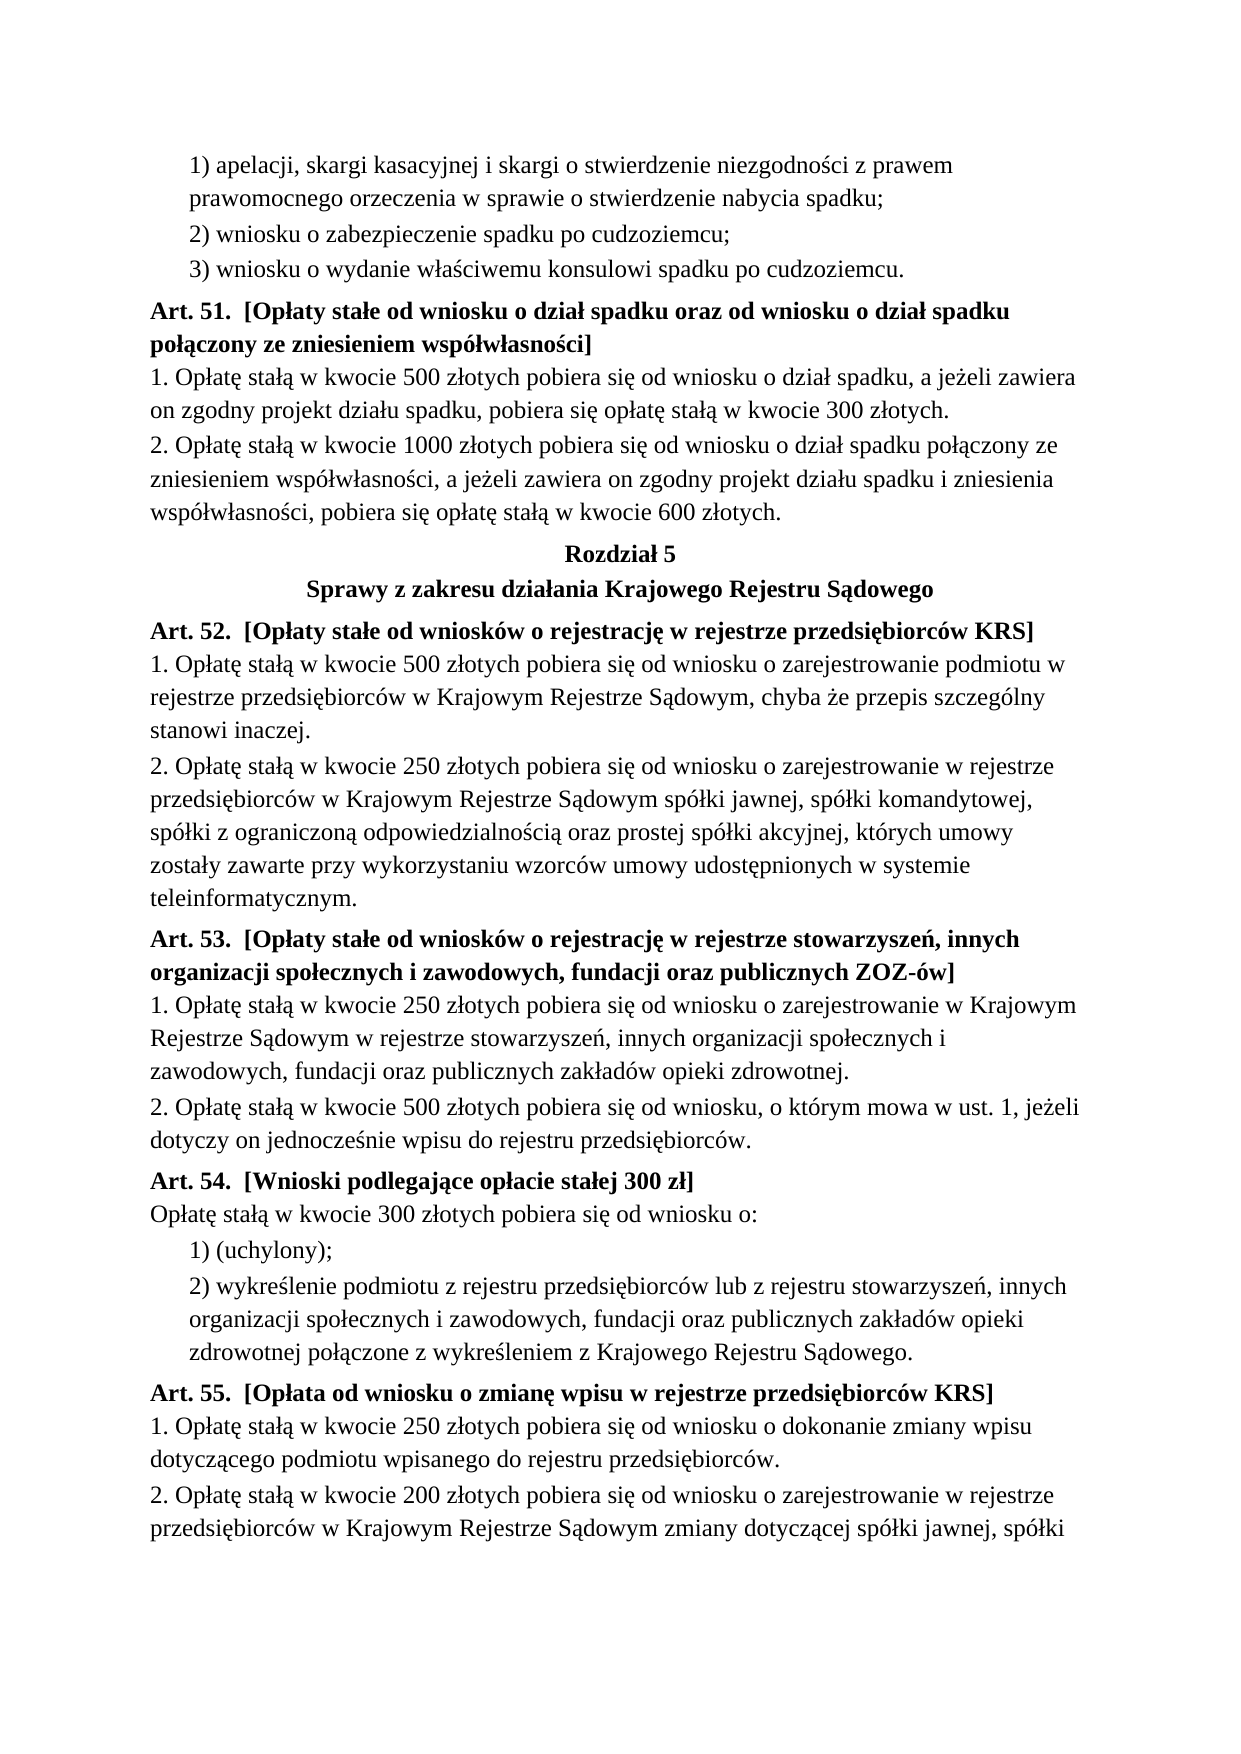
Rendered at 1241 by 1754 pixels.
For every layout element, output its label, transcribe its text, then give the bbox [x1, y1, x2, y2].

text Art. 52. [Opłaty stałe od wniosków o rejestrację w rejestrze przedsiębiorców KRS] [150, 616, 1090, 645]
text 2) wykreślenie podmiotu z rejestru przedsiębiorców lub z rejestru stowarzyszeń, innych organizacji społecznych i zawodowych, fundacji oraz publicznych zakładów opieki zdrowotnej połączone z wykreśleniem z Krajowego Rejestru Sądowego. [189, 1271, 1090, 1366]
text 2. Opłatę stałą w kwocie 250 złotych pobiera się od wniosku o zarejestrowanie w rejestrze przedsiębiorców w Krajowym Rejestrze Sądowym spółki jawnej, spółki komandytowej, spółki z ograniczoną odpowiedzialnością oraz prostej spółki akcyjnej, których umowy zostały zawarte przy wykorzystaniu wzorców umowy udostępnionych w systemie teleinformatycznym. [150, 751, 1090, 912]
text Sprawy z zakresu działania Krajowego Rejestru Sądowego [150, 574, 1090, 603]
text 1. Opłatę stałą w kwocie 500 złotych pobiera się od wniosku o dział spadku, a jeżeli zawiera on zgodny projekt działu spadku, pobiera się opłatę stałą w kwocie 300 złotych. [150, 362, 1090, 424]
text Art. 53. [Opłaty stałe od wniosków o rejestrację w rejestrze stowarzyszeń, innych organizacji społecznych i zawodowych, fundacji oraz publicznych ZOZ-ów] [150, 924, 1090, 986]
text Art. 54. [Wnioski podlegające opłacie stałej 300 zł] [150, 1166, 1090, 1195]
text 2) wniosku o zabezpieczenie spadku po cudzoziemcu; [189, 219, 1090, 247]
text Art. 51. [Opłaty stałe od wniosku o dział spadku oraz od wniosku o dział spadku połączony ze zniesieniem współwłasności] [150, 296, 1090, 358]
text Rozdział 5 [150, 539, 1090, 568]
text 1. Opłatę stałą w kwocie 500 złotych pobiera się od wniosku o zarejestrowanie podmiotu w rejestrze przedsiębiorców w Krajowym Rejestrze Sądowym, chyba że przepis szczególny stanowi inaczej. [150, 649, 1090, 744]
text Opłatę stałą w kwocie 300 złotych pobiera się od wniosku o: [150, 1199, 1090, 1228]
text 1) (uchylony); [189, 1235, 1090, 1264]
text 2. Opłatę stałą w kwocie 500 złotych pobiera się od wniosku, o którym mowa w ust. 1, jeżeli dotyczy on jednocześnie wpisu do rejestru przedsiębiorców. [150, 1092, 1090, 1154]
text 2. Opłatę stałą w kwocie 1000 złotych pobiera się od wniosku o dział spadku połączony ze zniesieniem współwłasności, a jeżeli zawiera on zgodny projekt działu spadku i zniesienia współwłasności, pobiera się opłatę stałą w kwocie 600 złotych. [150, 431, 1090, 525]
text Art. 55. [Opłata od wniosku o zmianę wpisu w rejestrze przedsiębiorców KRS] [150, 1378, 1090, 1407]
text 1. Opłatę stałą w kwocie 250 złotych pobiera się od wniosku o dokonanie zmiany wpisu dotyczącego podmiotu wpisanego do rejestru przedsiębiorców. [150, 1411, 1090, 1473]
text 3) wniosku o wydanie właściwemu konsulowi spadku po cudzoziemcu. [189, 254, 1090, 283]
text 1) apelacji, skargi kasacyjnej i skargi o stwierdzenie niezgodności z prawem prawomocnego orzeczenia w sprawie o stwierdzenie nabycia spadku; [189, 150, 1090, 212]
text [150, 1480, 1090, 1542]
text 1. Opłatę stałą w kwocie 250 złotych pobiera się od wniosku o zarejestrowanie w Krajowym Rejestrze Sądowym w rejestrze stowarzyszeń, innych organizacji społecznych i zawodowych, fundacji oraz publicznych zakładów opieki zdrowotnej. [150, 990, 1090, 1085]
